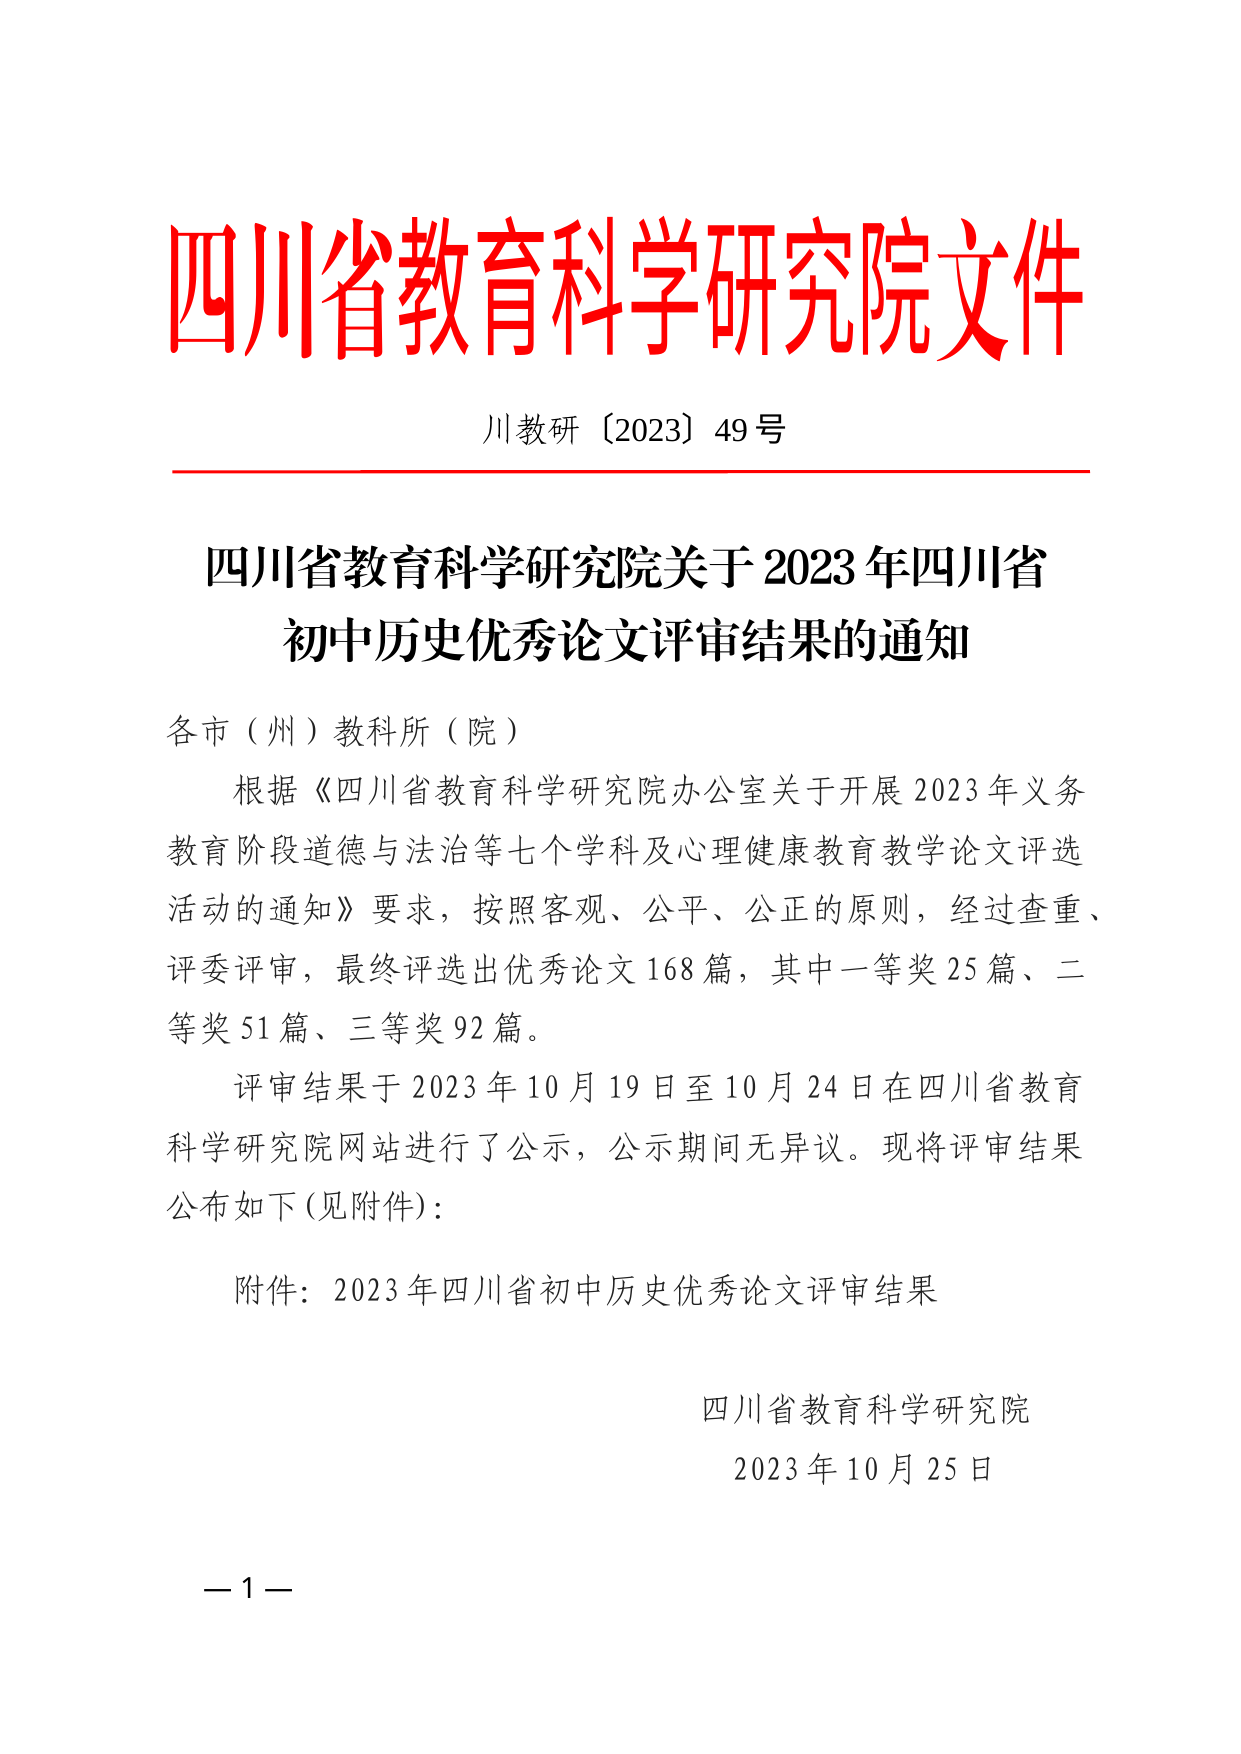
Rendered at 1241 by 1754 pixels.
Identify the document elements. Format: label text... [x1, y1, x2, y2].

text 四川省教育科学研究院 [165, 1374, 1087, 1433]
text 评审结果于2023年10月19日至10月24日在四川省教育科学研究院网站进行了公示，公示期间无异议。现将评审结果公布如下(见附件)： [165, 1052, 1087, 1230]
text 川教研〔2023〕49号 [165, 398, 1087, 452]
text 2023年10月25日 [165, 1433, 1087, 1493]
text 根据《四川省教育科学研究院办公室关于开展2023年义务教育阶段道德与法治等七个学科及心理健康教育教学论文评选活动的通知》要求，按照客观、公平、公正的原则，经过查重、评委评审，最终评选出优秀论文168篇，其中一等奖25篇、二等奖51篇、三等奖92篇。 [165, 755, 1087, 1052]
text 四川省教育科学研究院文件 [165, 177, 1090, 386]
text 初中历史优秀论文评审结果的通知 [165, 598, 1087, 671]
text 附件：2023年四川省初中历史优秀论文评审结果 [165, 1255, 1087, 1315]
text 各市（州）教科所（院） [165, 696, 1087, 755]
text 四川省教育科学研究院关于2023年四川省 [165, 525, 1087, 598]
